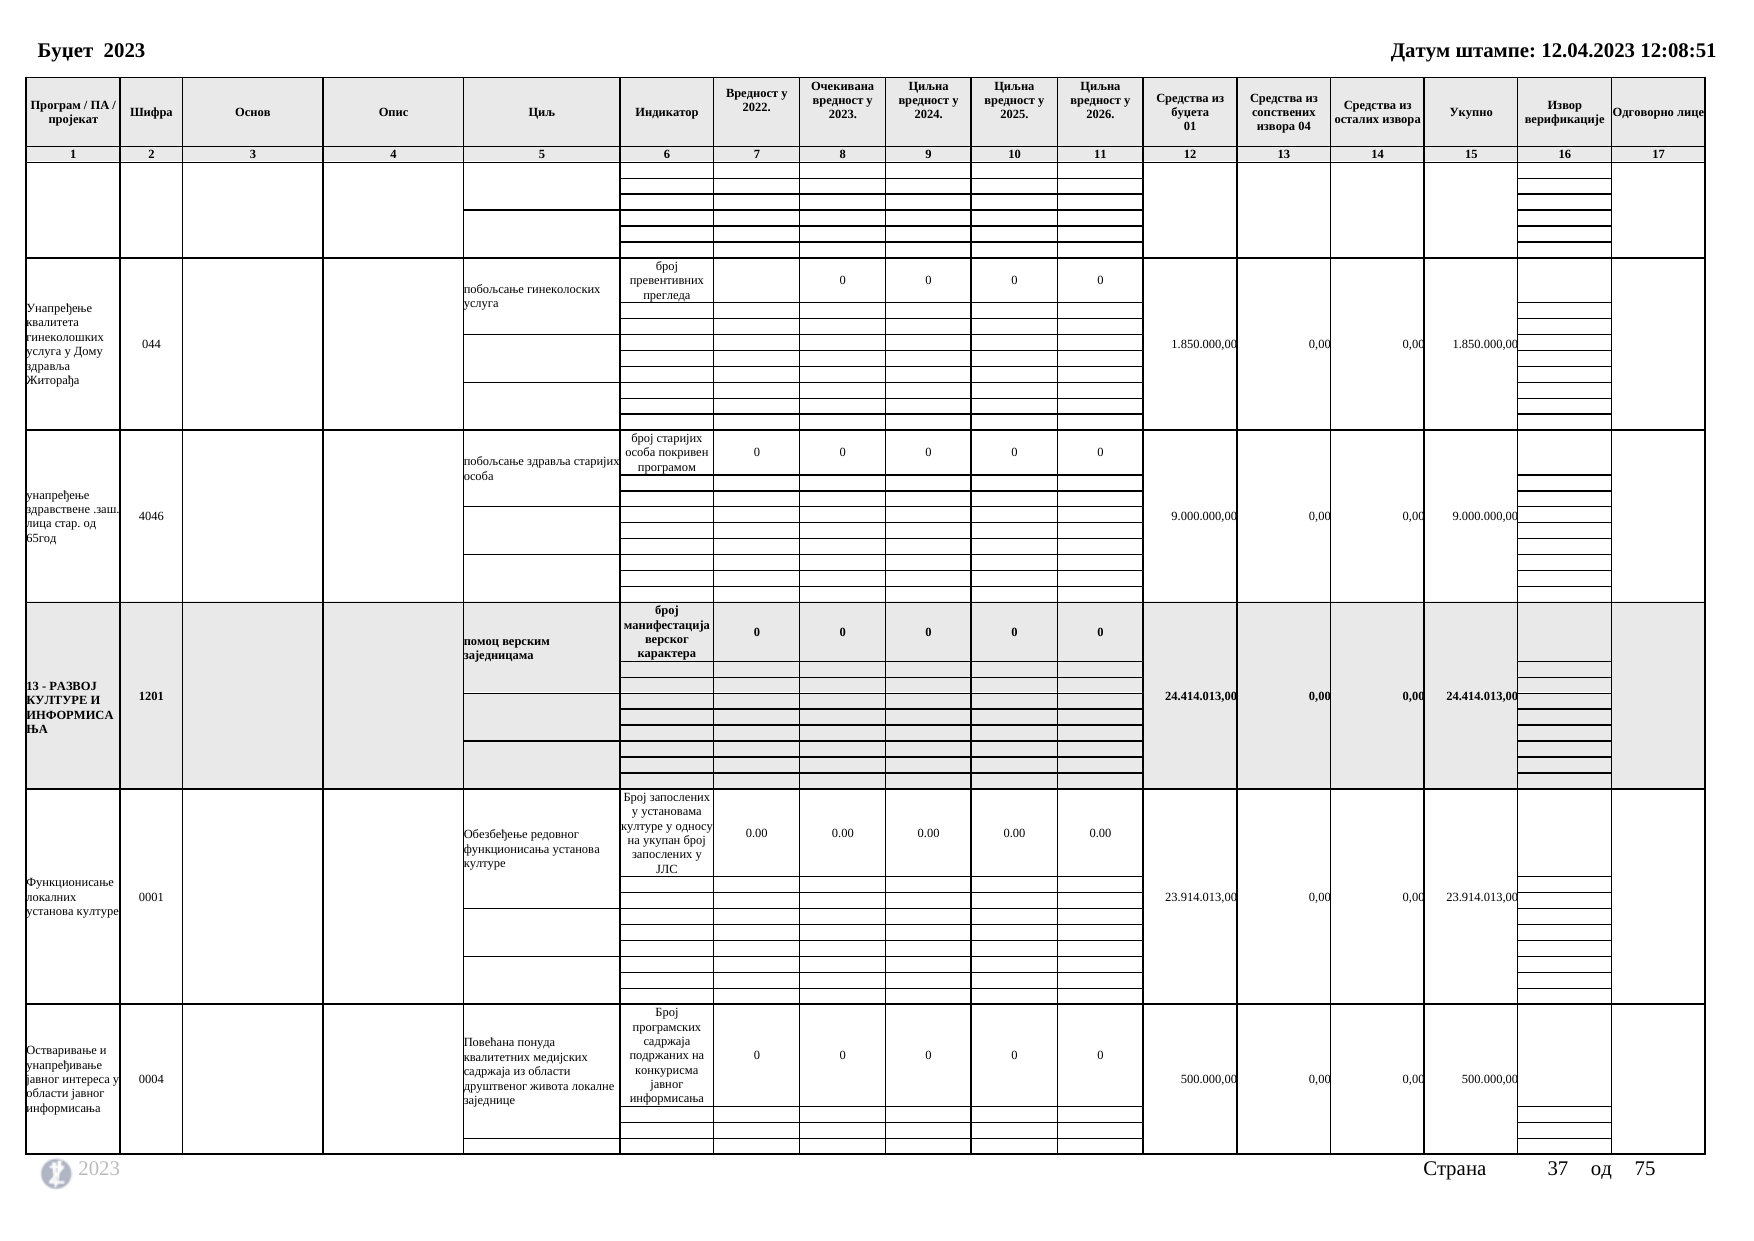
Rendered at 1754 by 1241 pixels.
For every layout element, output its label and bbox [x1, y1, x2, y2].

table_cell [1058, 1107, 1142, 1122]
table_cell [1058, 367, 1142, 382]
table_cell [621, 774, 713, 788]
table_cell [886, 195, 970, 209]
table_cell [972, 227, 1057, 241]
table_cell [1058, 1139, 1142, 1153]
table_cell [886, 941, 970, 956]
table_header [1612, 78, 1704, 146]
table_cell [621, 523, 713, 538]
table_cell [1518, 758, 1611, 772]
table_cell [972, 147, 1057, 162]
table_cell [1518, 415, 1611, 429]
picture [37, 1155, 76, 1194]
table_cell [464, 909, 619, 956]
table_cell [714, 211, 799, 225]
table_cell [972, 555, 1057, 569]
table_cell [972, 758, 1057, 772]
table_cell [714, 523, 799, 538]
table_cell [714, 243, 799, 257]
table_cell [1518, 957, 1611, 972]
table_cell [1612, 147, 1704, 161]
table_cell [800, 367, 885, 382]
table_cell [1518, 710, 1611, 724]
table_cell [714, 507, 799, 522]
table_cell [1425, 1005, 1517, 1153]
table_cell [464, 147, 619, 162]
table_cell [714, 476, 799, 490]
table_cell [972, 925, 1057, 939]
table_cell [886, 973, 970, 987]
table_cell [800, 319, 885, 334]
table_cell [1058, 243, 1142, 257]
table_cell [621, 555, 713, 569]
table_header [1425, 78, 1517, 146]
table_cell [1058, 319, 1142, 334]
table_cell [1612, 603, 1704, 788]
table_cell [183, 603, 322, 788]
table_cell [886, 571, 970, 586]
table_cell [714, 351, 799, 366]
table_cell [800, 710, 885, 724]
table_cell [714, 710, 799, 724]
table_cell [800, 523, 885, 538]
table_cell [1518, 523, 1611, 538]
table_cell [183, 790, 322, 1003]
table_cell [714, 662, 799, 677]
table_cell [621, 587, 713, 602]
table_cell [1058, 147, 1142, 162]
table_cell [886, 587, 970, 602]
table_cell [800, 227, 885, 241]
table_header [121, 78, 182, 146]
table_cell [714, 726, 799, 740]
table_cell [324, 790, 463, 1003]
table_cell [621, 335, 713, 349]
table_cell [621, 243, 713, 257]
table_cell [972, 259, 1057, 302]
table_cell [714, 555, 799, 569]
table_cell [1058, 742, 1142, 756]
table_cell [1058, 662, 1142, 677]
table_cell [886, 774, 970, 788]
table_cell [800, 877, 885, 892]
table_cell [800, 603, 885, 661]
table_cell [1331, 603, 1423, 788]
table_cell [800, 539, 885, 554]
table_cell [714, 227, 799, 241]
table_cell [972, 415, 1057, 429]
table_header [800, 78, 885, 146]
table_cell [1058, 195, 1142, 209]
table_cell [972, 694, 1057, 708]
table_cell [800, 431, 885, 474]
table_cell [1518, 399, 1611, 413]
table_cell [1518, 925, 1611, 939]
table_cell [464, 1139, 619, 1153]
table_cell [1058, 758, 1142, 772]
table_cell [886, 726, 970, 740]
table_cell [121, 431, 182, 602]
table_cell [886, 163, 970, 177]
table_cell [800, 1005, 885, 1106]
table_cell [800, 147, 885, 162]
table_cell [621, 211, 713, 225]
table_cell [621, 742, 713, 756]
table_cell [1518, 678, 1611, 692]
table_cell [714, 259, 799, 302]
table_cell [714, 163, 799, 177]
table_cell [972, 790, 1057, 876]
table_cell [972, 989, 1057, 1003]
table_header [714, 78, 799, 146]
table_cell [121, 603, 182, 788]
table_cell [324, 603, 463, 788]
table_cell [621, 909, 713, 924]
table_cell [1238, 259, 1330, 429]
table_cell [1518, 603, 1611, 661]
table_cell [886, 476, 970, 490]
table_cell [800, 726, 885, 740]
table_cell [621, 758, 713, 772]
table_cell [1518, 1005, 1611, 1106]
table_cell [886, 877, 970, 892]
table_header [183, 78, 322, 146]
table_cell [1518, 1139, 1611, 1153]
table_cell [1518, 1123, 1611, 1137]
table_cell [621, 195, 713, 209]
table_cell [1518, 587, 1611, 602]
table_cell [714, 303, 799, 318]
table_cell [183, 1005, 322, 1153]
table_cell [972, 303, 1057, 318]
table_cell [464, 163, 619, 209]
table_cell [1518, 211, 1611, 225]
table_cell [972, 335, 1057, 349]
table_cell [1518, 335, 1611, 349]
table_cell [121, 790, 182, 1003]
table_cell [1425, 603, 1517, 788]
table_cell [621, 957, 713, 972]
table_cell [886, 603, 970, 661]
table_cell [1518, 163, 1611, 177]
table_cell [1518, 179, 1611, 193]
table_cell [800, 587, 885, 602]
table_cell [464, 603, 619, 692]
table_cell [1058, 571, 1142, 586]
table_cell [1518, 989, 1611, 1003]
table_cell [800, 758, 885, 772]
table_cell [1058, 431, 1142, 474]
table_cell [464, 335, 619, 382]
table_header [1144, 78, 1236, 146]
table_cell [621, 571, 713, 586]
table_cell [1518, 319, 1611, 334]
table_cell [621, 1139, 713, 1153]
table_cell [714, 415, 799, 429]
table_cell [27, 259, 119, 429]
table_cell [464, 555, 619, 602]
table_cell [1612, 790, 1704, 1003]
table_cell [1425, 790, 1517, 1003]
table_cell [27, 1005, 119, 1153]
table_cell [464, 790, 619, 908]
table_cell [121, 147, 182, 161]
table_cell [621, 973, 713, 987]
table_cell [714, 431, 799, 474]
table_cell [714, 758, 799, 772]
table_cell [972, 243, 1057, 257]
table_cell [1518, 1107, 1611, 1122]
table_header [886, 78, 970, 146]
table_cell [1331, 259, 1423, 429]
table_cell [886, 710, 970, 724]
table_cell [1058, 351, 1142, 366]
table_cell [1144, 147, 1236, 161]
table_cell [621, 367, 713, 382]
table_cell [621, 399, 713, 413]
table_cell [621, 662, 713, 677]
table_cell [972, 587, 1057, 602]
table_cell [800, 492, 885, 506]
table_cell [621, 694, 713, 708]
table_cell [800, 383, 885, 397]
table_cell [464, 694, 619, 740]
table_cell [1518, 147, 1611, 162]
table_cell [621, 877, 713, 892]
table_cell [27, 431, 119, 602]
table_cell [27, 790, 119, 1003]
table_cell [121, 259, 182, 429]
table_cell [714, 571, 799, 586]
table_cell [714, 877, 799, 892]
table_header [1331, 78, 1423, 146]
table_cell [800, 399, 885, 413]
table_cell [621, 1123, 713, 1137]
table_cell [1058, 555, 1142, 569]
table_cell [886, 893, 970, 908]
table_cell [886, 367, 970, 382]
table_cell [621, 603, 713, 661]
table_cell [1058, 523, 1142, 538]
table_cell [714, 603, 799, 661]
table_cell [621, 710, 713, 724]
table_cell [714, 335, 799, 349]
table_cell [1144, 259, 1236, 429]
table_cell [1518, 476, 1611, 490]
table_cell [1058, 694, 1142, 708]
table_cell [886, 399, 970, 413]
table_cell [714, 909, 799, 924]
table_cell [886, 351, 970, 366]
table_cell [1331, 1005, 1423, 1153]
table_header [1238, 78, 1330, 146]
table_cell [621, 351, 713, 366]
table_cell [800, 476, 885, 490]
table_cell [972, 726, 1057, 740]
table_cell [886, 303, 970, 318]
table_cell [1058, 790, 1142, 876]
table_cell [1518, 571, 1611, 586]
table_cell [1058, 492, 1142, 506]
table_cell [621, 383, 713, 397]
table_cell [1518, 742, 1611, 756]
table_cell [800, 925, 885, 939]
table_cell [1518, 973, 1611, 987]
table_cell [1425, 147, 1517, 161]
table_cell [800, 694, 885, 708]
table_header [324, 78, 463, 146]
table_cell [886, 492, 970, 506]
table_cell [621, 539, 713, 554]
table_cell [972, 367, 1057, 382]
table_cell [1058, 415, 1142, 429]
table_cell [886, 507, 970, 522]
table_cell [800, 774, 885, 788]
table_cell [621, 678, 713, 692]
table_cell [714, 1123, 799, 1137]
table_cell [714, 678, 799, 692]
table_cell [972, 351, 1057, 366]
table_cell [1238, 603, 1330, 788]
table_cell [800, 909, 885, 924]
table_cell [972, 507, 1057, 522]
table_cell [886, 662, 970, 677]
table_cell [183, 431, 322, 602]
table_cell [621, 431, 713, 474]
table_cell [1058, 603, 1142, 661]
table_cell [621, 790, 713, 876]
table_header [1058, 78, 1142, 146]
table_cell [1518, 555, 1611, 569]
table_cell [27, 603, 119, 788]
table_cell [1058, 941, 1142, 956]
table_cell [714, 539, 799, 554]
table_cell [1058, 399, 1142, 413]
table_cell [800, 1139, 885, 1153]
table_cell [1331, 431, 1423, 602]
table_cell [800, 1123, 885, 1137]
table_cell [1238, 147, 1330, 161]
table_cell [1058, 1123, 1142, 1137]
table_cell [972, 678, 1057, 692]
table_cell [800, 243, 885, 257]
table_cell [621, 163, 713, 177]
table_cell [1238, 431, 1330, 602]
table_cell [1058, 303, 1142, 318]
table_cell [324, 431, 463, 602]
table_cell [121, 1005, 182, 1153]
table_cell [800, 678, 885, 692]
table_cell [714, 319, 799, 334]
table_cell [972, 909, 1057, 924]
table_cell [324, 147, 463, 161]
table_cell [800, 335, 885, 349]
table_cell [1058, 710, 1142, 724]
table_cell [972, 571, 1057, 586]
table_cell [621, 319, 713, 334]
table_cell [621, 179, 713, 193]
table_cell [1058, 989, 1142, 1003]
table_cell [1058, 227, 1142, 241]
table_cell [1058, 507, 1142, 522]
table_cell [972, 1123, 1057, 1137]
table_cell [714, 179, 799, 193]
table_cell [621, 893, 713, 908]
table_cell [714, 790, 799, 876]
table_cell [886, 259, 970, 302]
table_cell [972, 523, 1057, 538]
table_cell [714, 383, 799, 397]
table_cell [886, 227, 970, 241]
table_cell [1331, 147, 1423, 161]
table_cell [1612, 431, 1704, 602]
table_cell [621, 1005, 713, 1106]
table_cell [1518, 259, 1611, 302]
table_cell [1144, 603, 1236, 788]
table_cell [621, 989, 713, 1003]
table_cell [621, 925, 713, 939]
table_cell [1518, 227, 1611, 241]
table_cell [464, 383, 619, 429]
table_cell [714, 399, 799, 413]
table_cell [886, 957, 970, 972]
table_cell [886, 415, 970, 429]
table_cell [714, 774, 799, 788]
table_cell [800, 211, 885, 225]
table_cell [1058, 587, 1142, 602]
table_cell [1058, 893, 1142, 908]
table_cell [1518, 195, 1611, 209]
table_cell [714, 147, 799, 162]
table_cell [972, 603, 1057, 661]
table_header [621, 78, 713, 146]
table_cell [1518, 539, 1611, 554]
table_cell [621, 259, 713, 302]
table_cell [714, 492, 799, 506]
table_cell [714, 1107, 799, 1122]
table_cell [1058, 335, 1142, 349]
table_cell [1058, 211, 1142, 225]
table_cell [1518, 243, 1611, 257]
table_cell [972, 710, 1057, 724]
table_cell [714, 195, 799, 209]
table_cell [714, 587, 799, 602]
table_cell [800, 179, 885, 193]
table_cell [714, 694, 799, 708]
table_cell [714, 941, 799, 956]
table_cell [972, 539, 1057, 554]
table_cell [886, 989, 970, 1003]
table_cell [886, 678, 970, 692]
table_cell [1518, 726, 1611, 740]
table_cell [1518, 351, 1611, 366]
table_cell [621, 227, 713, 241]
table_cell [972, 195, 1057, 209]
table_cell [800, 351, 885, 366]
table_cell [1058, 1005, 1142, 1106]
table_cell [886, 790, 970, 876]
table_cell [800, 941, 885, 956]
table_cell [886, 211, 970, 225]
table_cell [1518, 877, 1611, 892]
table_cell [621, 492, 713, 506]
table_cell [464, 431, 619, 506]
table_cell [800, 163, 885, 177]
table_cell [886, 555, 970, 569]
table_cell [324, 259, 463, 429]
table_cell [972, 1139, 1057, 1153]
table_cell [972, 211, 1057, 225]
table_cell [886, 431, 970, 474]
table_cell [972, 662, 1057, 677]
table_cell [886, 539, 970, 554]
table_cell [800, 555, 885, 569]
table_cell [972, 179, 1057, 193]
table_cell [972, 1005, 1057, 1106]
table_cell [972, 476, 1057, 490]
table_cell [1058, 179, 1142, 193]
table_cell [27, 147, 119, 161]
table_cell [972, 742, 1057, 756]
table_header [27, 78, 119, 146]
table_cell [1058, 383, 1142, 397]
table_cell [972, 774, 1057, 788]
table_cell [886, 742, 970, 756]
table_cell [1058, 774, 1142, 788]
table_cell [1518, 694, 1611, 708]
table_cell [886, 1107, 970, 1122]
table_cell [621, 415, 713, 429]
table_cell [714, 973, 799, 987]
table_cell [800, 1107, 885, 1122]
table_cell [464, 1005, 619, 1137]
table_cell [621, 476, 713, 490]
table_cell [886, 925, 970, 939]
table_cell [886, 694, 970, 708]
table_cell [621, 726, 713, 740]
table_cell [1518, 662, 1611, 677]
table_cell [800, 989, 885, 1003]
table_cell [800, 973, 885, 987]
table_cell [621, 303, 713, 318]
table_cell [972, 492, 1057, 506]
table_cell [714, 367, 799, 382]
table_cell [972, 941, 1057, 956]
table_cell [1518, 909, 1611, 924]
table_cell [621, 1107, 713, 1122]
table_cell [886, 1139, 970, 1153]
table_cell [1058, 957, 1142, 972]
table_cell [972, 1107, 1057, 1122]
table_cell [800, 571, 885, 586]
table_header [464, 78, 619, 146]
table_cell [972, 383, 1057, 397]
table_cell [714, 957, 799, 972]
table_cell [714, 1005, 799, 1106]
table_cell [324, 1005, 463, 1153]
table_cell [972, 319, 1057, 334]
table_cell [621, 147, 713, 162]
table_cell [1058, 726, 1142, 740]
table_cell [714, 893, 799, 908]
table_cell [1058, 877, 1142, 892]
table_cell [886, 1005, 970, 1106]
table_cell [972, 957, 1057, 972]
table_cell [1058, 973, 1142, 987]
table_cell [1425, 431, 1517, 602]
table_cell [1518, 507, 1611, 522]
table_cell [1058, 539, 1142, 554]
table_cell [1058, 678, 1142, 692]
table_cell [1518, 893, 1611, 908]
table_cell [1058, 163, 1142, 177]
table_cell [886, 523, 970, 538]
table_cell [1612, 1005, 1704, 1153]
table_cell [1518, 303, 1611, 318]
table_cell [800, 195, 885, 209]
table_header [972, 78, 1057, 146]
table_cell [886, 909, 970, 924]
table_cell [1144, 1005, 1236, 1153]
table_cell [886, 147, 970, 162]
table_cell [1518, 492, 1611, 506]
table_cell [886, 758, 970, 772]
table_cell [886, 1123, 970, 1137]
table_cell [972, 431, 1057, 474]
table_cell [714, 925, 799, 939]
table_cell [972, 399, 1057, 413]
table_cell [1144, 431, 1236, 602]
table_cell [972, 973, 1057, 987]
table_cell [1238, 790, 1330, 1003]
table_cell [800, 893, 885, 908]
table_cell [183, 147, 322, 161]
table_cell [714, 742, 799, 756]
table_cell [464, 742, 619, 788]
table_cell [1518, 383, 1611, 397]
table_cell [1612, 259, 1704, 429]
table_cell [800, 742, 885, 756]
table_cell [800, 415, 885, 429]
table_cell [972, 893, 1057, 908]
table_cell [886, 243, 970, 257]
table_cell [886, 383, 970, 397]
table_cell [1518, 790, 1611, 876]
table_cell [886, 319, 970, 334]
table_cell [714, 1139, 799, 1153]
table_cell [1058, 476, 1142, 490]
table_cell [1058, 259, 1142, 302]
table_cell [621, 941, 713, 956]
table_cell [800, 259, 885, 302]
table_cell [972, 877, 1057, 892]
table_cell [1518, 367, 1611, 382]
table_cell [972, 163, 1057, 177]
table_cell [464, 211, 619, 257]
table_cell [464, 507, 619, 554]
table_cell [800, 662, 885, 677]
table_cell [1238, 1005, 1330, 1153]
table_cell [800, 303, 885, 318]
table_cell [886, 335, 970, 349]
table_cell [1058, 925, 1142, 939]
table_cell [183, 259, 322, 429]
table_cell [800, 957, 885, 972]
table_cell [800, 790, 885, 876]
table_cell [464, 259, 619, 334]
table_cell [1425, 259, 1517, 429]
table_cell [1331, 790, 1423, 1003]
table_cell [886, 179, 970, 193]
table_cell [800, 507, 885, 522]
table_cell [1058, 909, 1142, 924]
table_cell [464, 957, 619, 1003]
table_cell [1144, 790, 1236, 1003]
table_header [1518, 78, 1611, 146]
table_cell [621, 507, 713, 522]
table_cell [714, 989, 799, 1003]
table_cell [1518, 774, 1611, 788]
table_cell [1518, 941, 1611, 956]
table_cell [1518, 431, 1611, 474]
